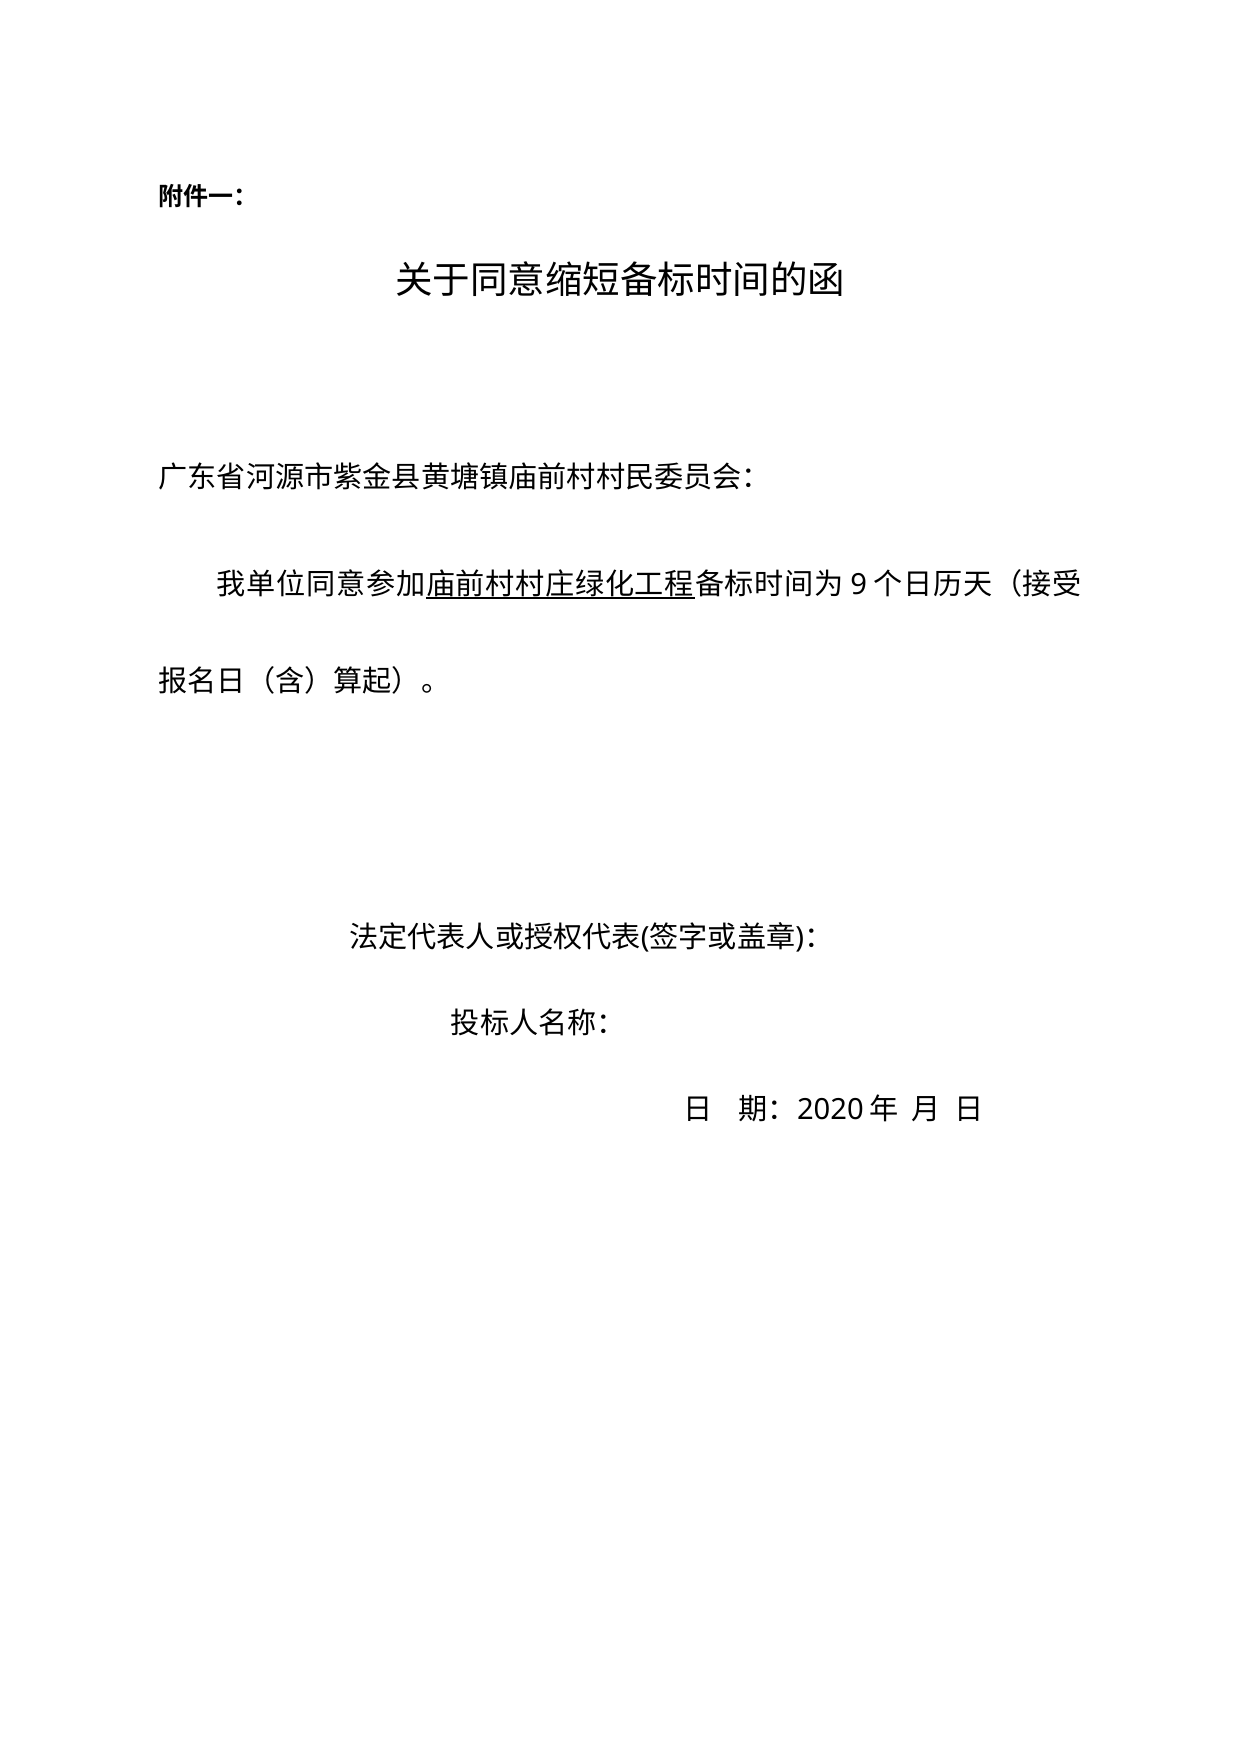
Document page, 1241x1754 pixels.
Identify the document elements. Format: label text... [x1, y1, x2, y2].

text 投标人名称： [158, 988, 1082, 1053]
text 广东省河源市紫金县黄塘镇庙前村村民委员会： [158, 442, 1016, 507]
text 我单位同意参加庙前村村庄绿化工程备标时间为9个日历天（接受报名日（含）算起）。 [158, 549, 1082, 712]
text 日 期：2020年 月 日 [158, 1075, 1082, 1140]
text 附件一： [158, 162, 1082, 227]
text 关于同意缩短备标时间的函 [158, 245, 1082, 310]
text 法定代表人或授权代表(签字或盖章)： [158, 902, 1024, 967]
